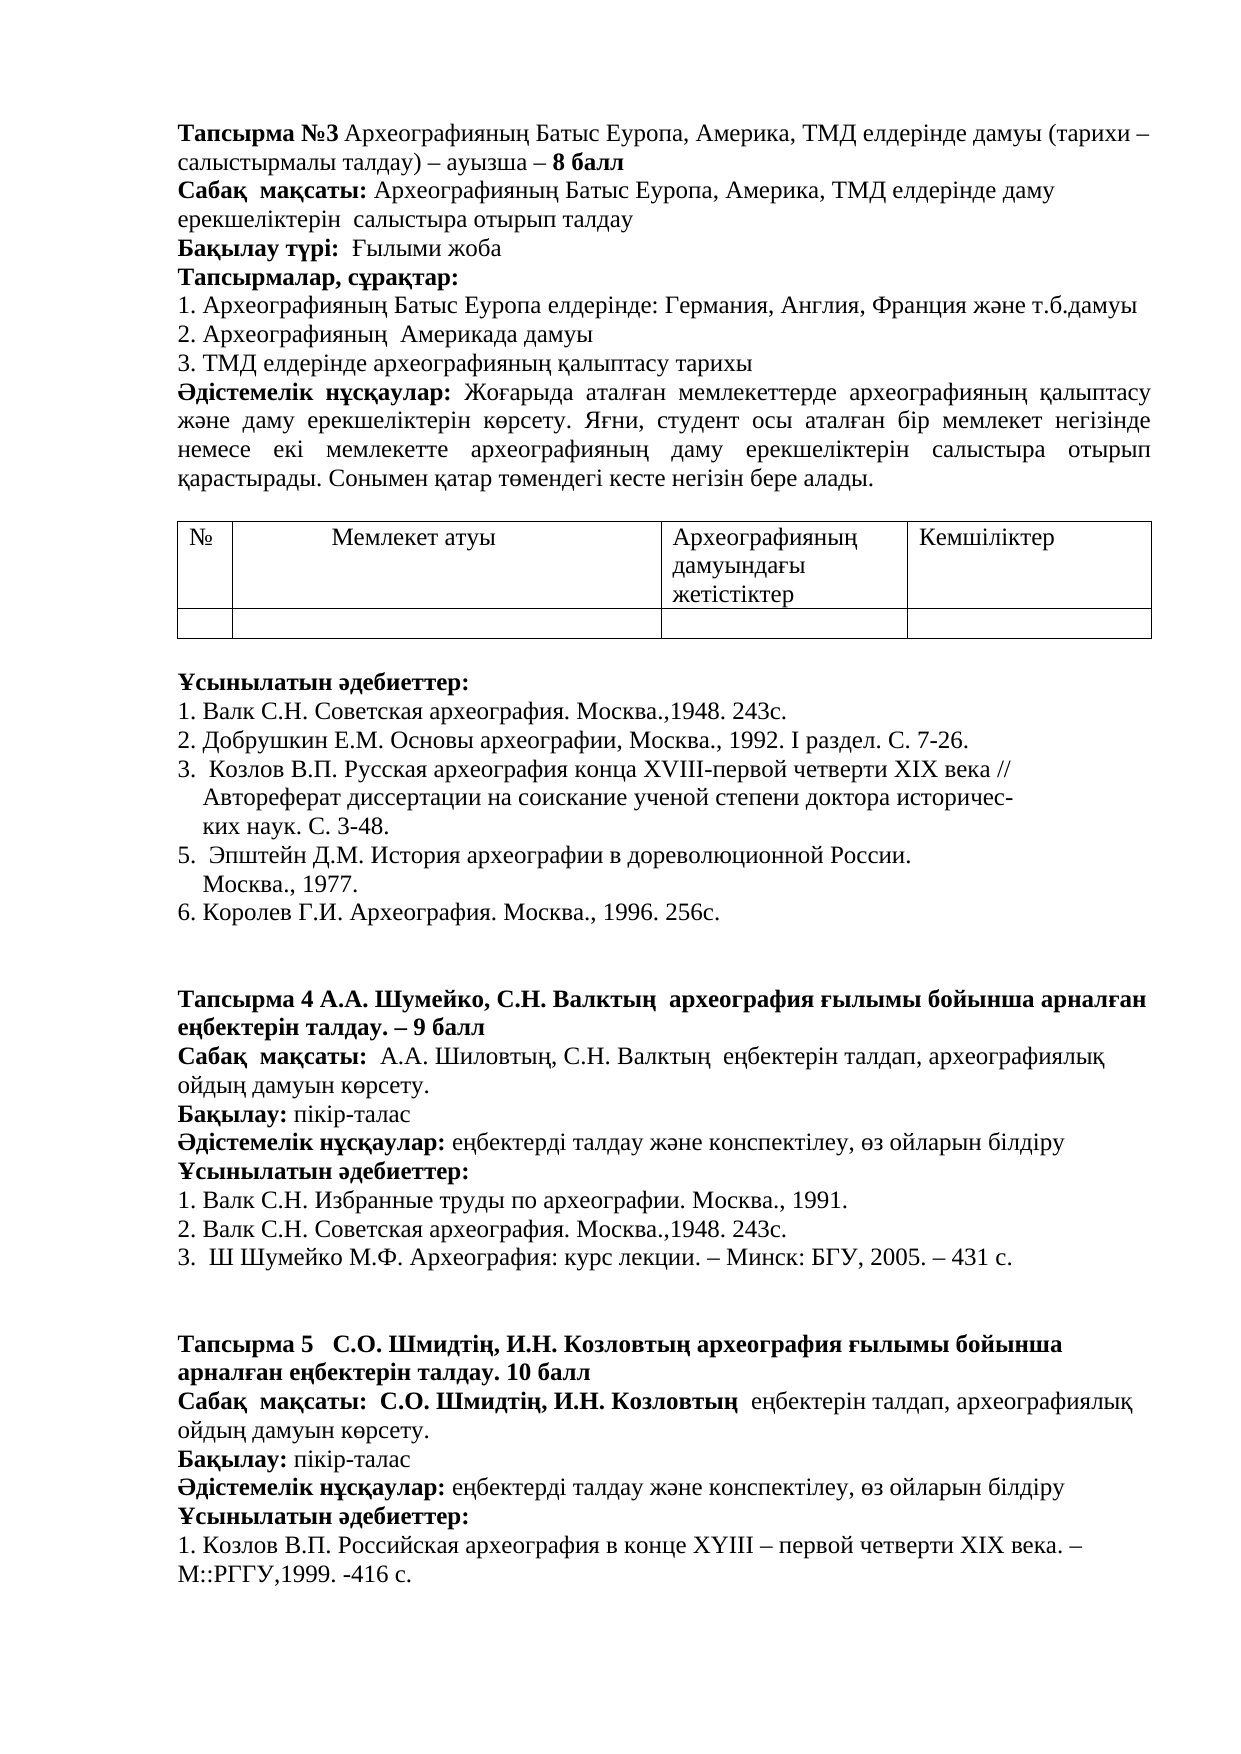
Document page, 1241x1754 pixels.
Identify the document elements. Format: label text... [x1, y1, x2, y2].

text Тапсырма 4 А.А. Шумейко, С.Н. Валктың археография ғылымы бойынша арналған еңбектерін талдау. – 9 балл [177, 984, 1152, 1041]
text Автореферат диссертации на соискание ученой степени доктора историчес- [177, 782, 1152, 811]
text Сабақ мақсаты: Археографияның Батыс Еуропа, Америка, ТМД елдерінде даму ерекшеліктерін салыстыра отырып талдау [177, 176, 1152, 233]
text 1. Валк С.Н. Советская археография. Москва.,1948. 243с. [177, 696, 1152, 725]
text 2. Валк С.Н. Советская археография. Москва.,1948. 243с. [177, 1214, 1152, 1242]
text Әдістемелік нұсқаулар: еңбектерді талдау және конспектілеу, өз ойларын білдіру [177, 1127, 1152, 1156]
text Ұсынылатын әдебиеттер: [177, 1501, 1152, 1530]
text 2. Археографияның Америкада дамуы [177, 319, 1152, 348]
text Әдістемелік нұсқаулар: Жоғарыда аталған мемлекеттерде археографияның қалыптасу және даму ерекшеліктерін көрсету. Яғни, студент осы аталған бір мемлекет негізінде немесе екі мемлекетте археографияның даму ерекшеліктерін салыстыра отырып қарастырады. Сонымен қатар төмендегі кесте негізін бере алады. [177, 377, 1152, 492]
text Ұсынылатын әдебиеттер: [177, 1156, 1152, 1185]
text Әдістемелік нұсқаулар: еңбектерді талдау және конспектілеу, өз ойларын білдіру [177, 1472, 1152, 1501]
text Тапсырмалар, сұрақтар: [177, 262, 1152, 291]
table_header Археографияның дамуындағы жетістіктер [662, 522, 907, 608]
text Ұсынылатын әдебиеттер: [177, 667, 1152, 696]
text 1. Археографияның Батыс Еуропа елдерінде: Германия, Англия, Франция және т.б.дамуы [177, 291, 1152, 319]
text Бақылау: пікір-талас [177, 1099, 1152, 1127]
table_header № [178, 522, 232, 608]
table_cell [178, 609, 232, 638]
text 3. Козлов В.П. Русская археография конца ХVІІІ-первой четверти ХІХ века // [177, 754, 1152, 782]
table_header Мемлекет атуы [233, 522, 661, 608]
text Москва., 1977. [177, 869, 1152, 897]
text 3. ТМД елдерінде археографияның қалыптасу тарихы [177, 348, 1152, 377]
text ких наук. С. 3-48. [177, 811, 1152, 840]
text Тапсырма 5 С.О. Шмидтің, И.Н. Козловтың археография ғылымы бойынша арналған еңбектерін талдау. 10 балл [177, 1329, 1152, 1386]
table_header Кемшіліктер [908, 522, 1151, 608]
text 3. Ш Шумейко М.Ф. Археография: курс лекции. – Минск: БГУ, 2005. – 431 с. [177, 1242, 1152, 1271]
text 1. Валк С.Н. Избранные труды по археографии. Москва., 1991. [177, 1185, 1152, 1214]
text Тапсырма №3 Археографияның Батыс Еуропа, Америка, ТМД елдерінде дамуы (тарихи – салыстырмалы талдау) – ауызша – 8 балл [177, 118, 1152, 176]
text Сабақ мақсаты: С.О. Шмидтің, И.Н. Козловтың еңбектерін талдап, археографиялық ойдың дамуын көрсету. [177, 1386, 1152, 1444]
table_cell [233, 609, 661, 638]
text Сабақ мақсаты: А.А. Шиловтың, С.Н. Валктың еңбектерін талдап, археографиялық ойдың дамуын көрсету. [177, 1041, 1152, 1099]
text Бақылау түрі: Ғылыми жоба [177, 233, 1152, 262]
text 6. Королев Г.И. Археография. Москва., 1996. 256с. [177, 897, 1152, 926]
text Бақылау: пікір-талас [177, 1444, 1152, 1472]
table_cell [662, 609, 907, 638]
text 2. Добрушкин Е.М. Основы археографии, Москва., 1992. І раздел. С. 7-26. [177, 725, 1152, 754]
text 5. Эпштейн Д.М. История археографии в дореволюционной России. [177, 840, 1152, 869]
text 1. Козлов В.П. Российская археография в конце ХҮІІІ – первой четверти ХІХ века. – М::РГГУ,1999. -416 с. [177, 1530, 1152, 1587]
table_cell [908, 609, 1151, 638]
